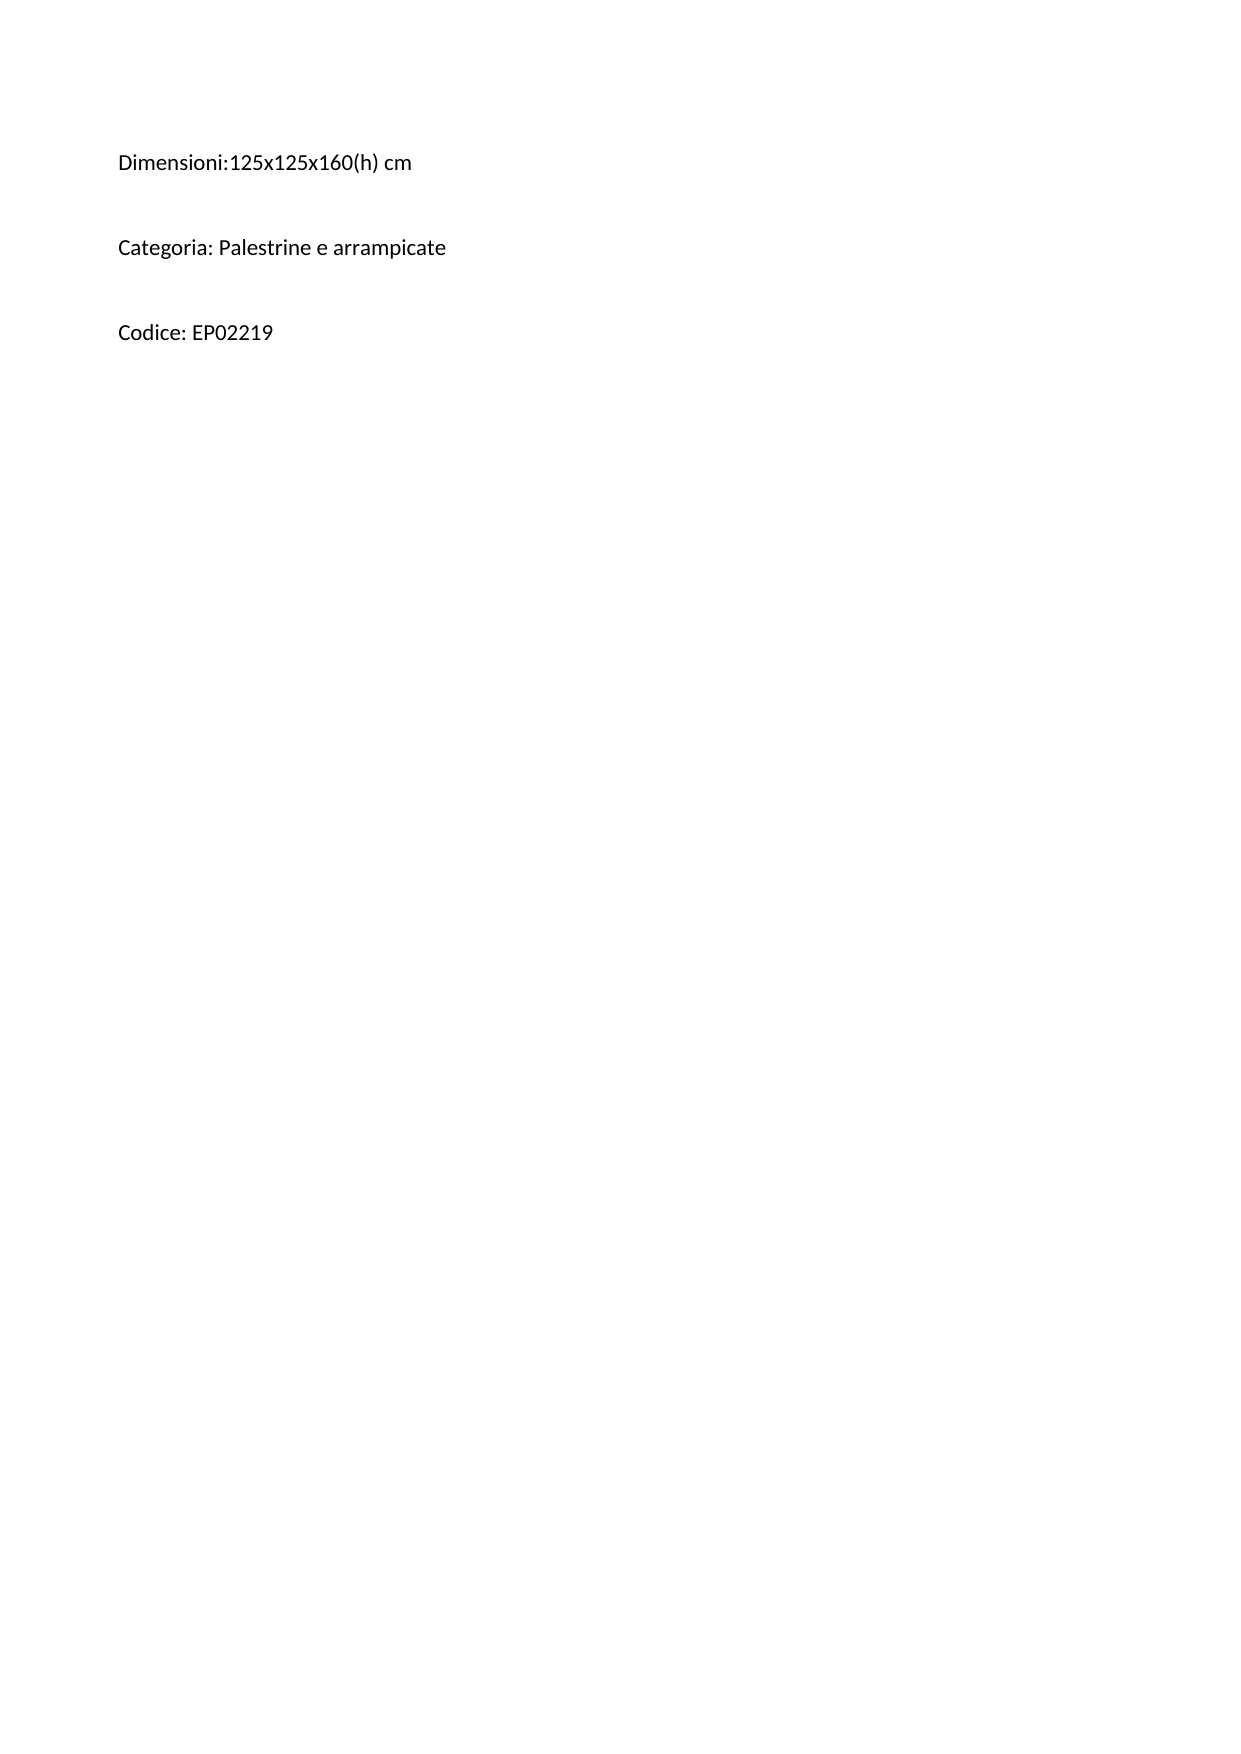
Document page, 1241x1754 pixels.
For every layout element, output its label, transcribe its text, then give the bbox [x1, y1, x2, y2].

text Codice: EP02219 [118, 318, 1122, 346]
text Categoria: Palestrine e arrampicate [118, 233, 1122, 293]
text Dimensioni:125x125x160(h) cm [118, 148, 1122, 208]
